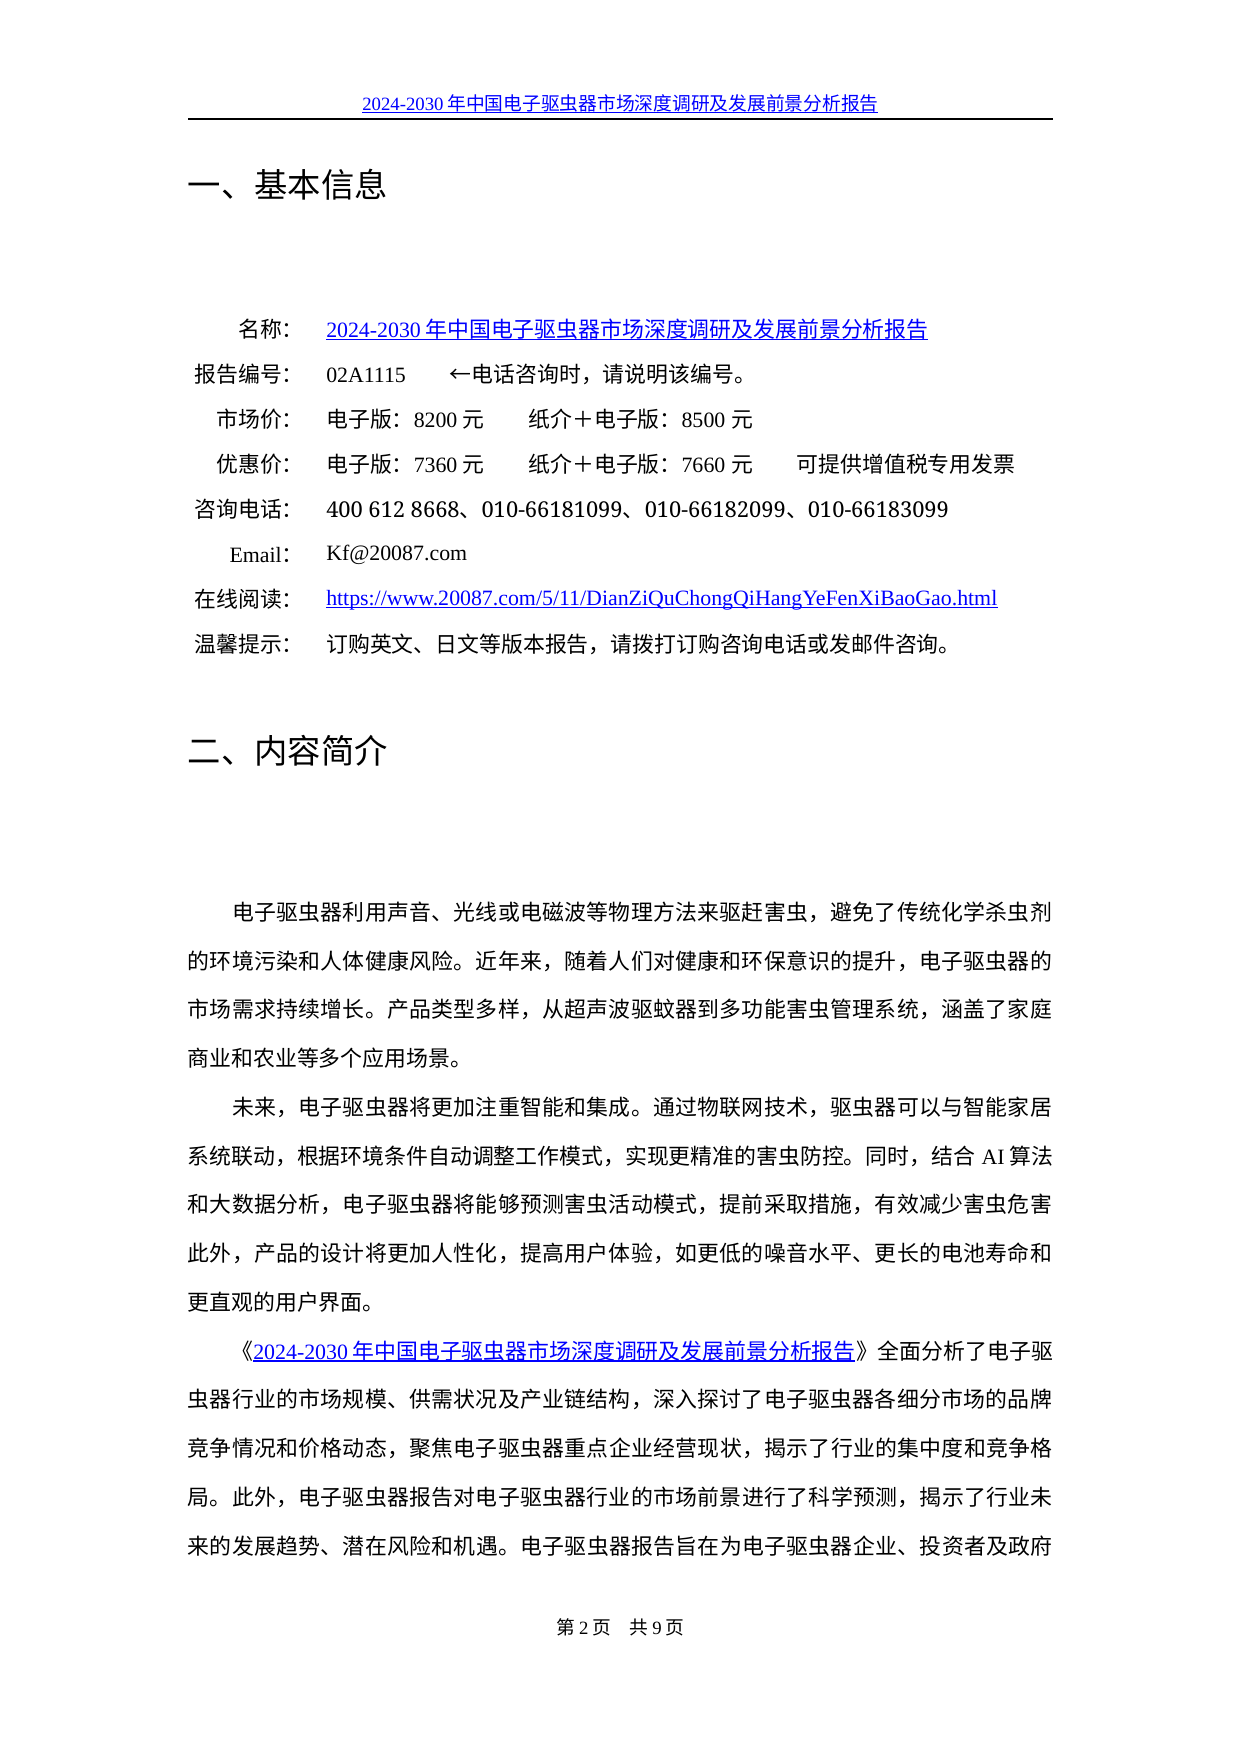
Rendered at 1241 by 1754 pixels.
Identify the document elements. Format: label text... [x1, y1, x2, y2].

table_cell 温馨提示： [167, 627, 315, 672]
table_cell Kf@20087.com [315, 537, 1073, 582]
table_cell 电子版：7360 元 纸介＋电子版：7660 元 可提供增值税专用发票 [315, 447, 1073, 492]
table_cell 报告编号： [167, 357, 315, 402]
table_cell 02A1115 ←电话咨询时，请说明该编号。 [315, 357, 1073, 402]
title 二、内容简介 [187, 717, 1053, 782]
table_cell 400 612 8668、010-66181099、010-66182099、010-66183099 [315, 492, 1073, 537]
table_cell 订购英文、日文等版本报告，请拨打订购咨询电话或发邮件咨询。 [315, 627, 1073, 672]
table_header 名称： [167, 312, 315, 357]
table_cell 市场价： [167, 402, 315, 447]
table_cell Email： [167, 537, 315, 582]
table_cell [315, 582, 1073, 627]
table_cell 咨询电话： [167, 492, 315, 537]
table_cell 电子版：8200 元 纸介＋电子版：8500 元 [315, 402, 1073, 447]
table_cell 优惠价： [167, 447, 315, 492]
table_header 2024-2030年中国电子驱虫器市场深度调研及发展前景分析报告 [315, 312, 1073, 357]
table_cell 在线阅读： [167, 582, 315, 627]
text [187, 894, 1053, 1561]
title 一、基本信息 [187, 150, 1053, 215]
